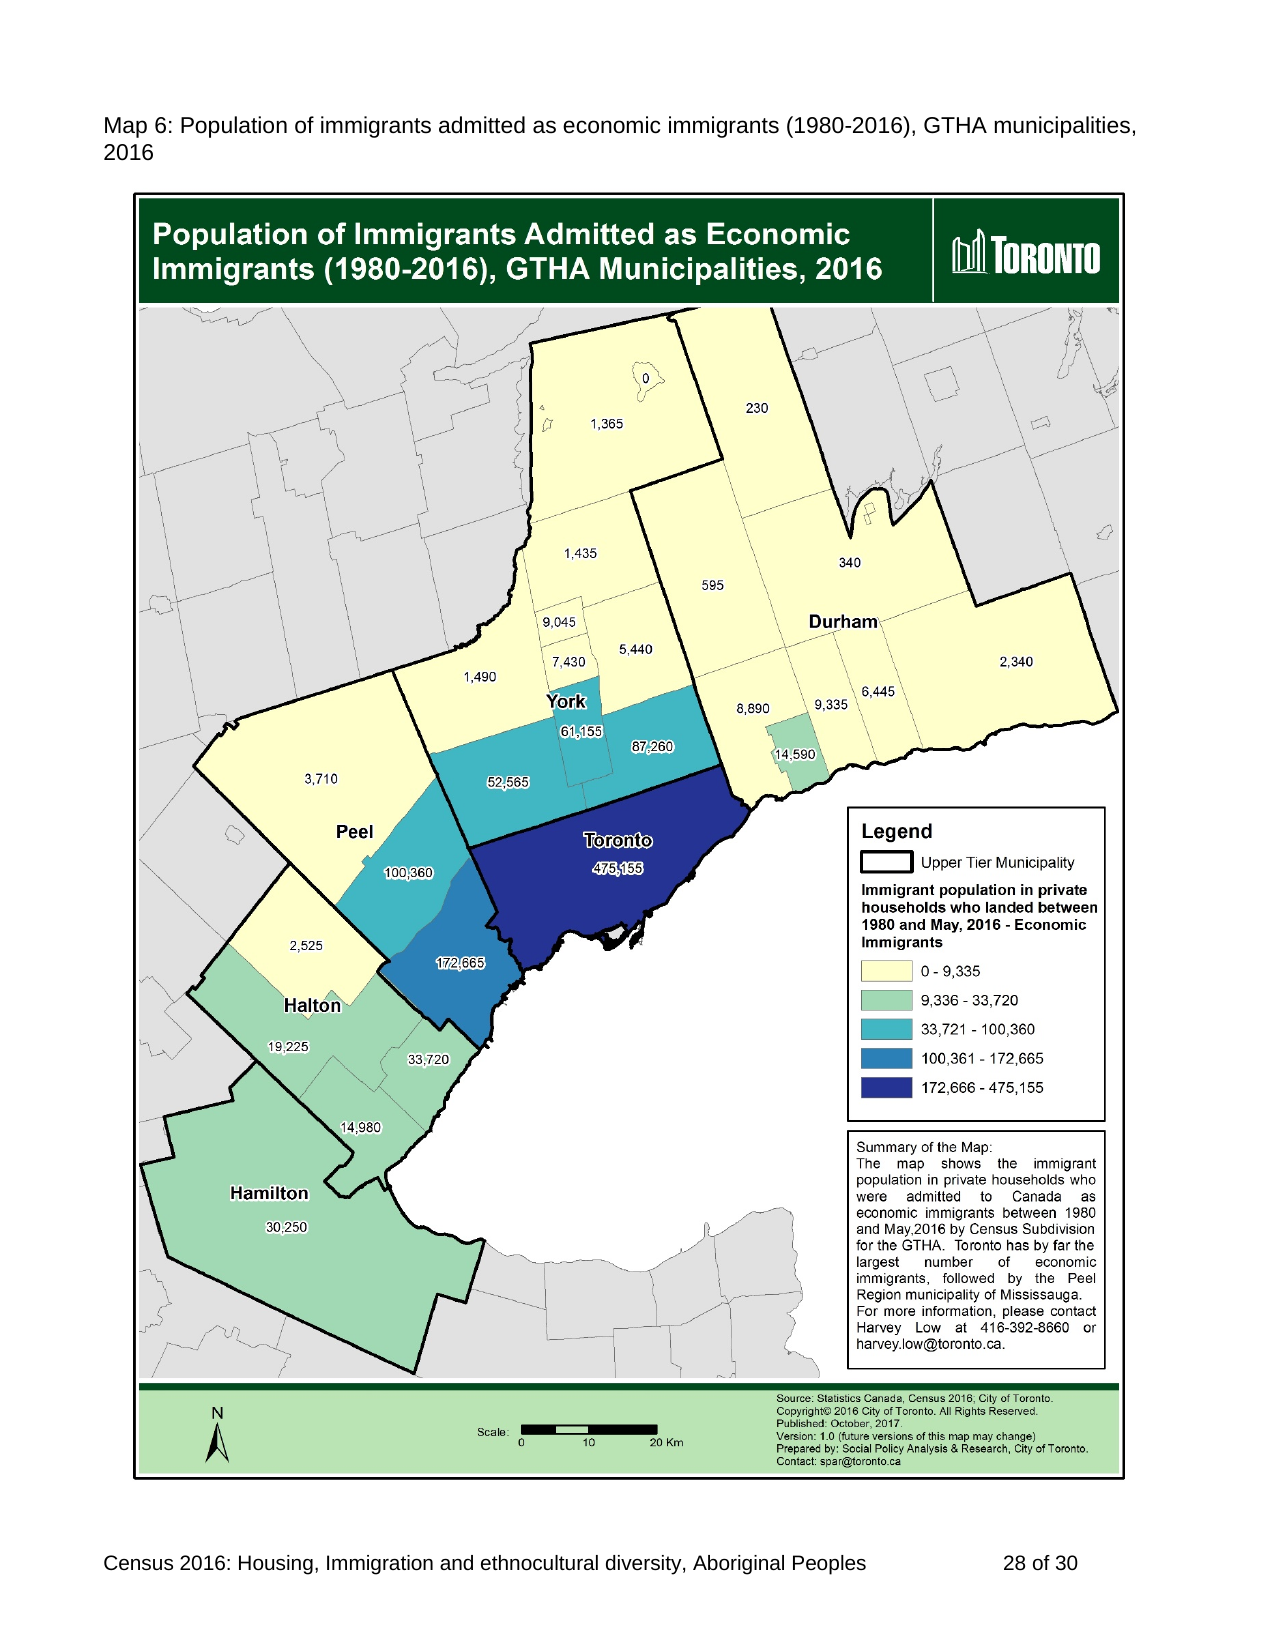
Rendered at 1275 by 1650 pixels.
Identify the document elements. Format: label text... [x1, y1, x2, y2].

picture [115, 177, 1142, 1506]
